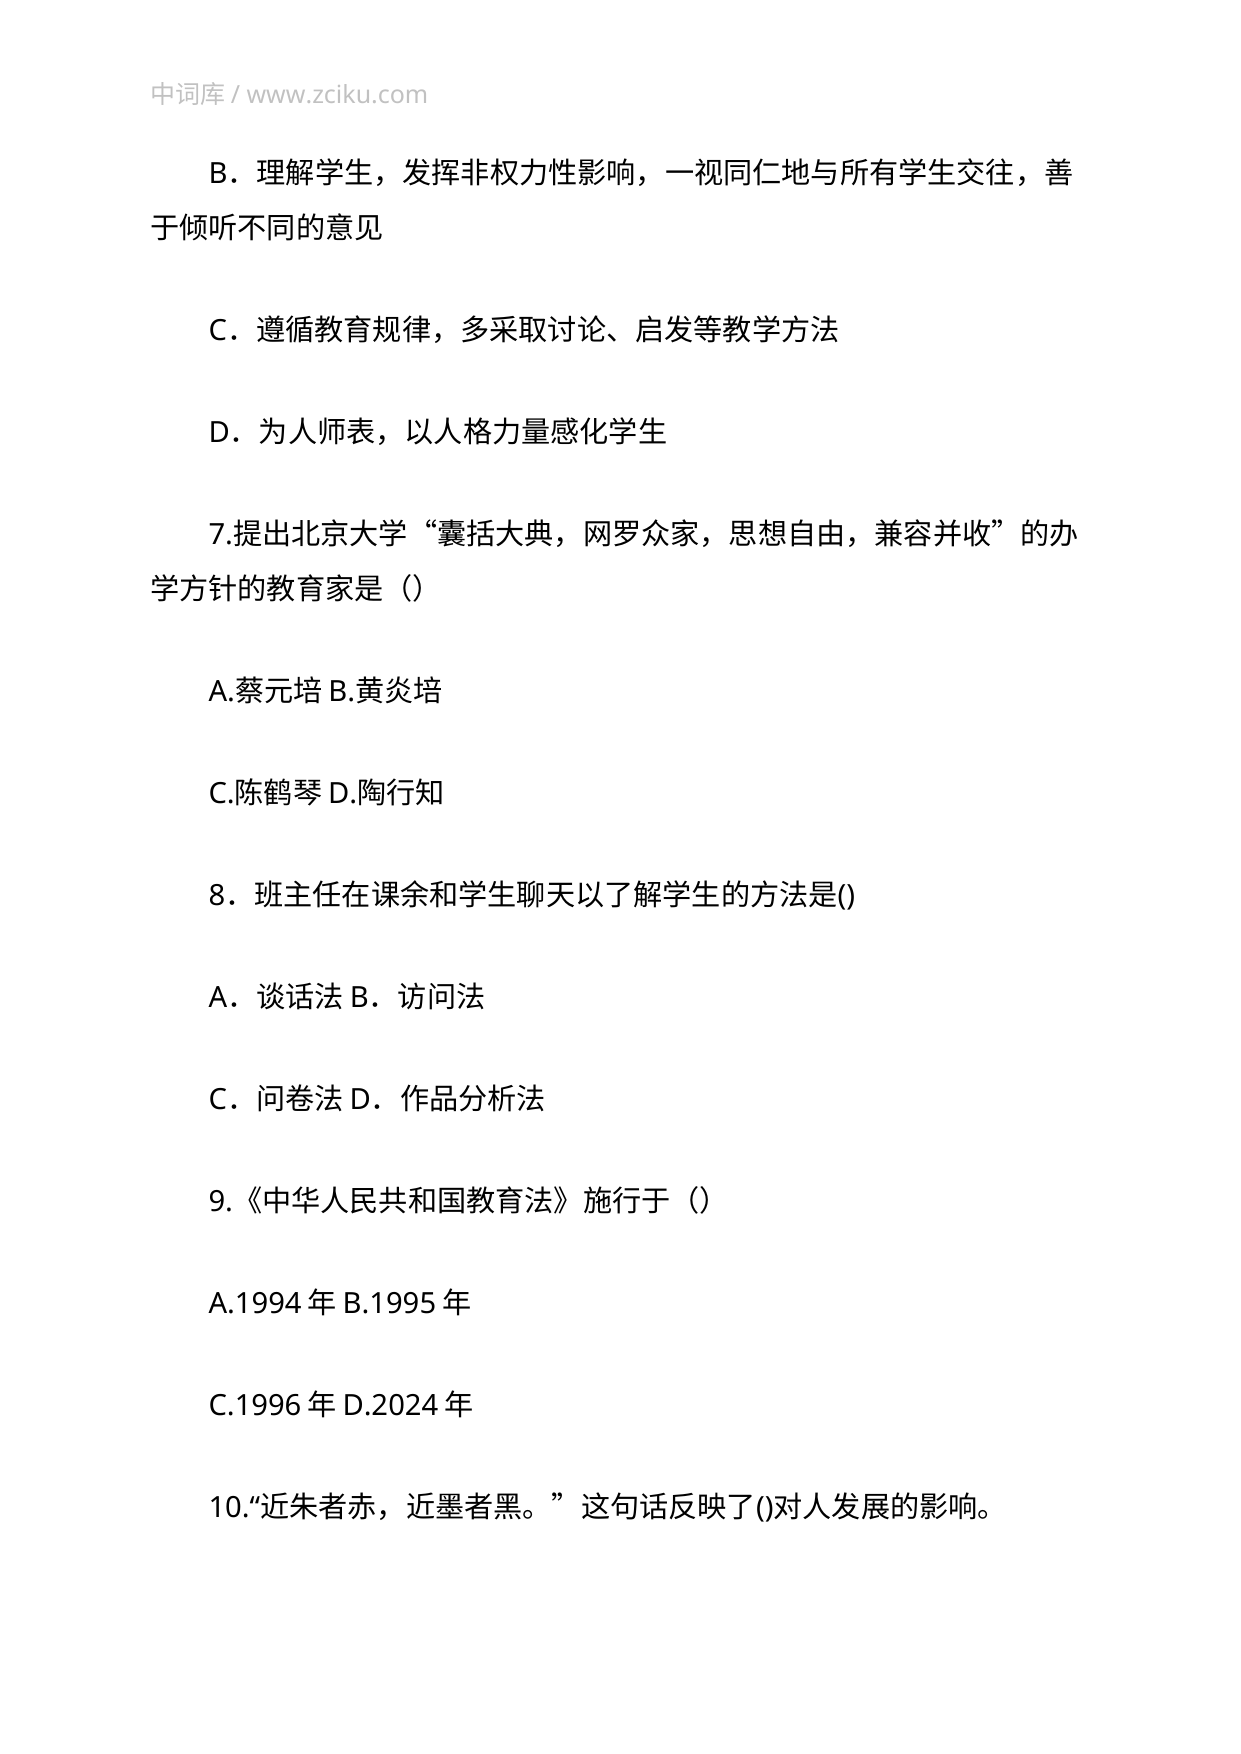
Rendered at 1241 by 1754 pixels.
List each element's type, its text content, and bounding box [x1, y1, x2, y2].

text A.蔡元培B.黄炎培 [150, 667, 1090, 710]
text 7.提出北京大学“囊括大典，网罗众家，思想自由，兼容并收”的办学方针的教育家是（） [150, 511, 1090, 608]
text 8．班主任在课余和学生聊天以了解学生的方法是() [150, 871, 1090, 914]
text D．为人师表，以人格力量感化学生 [150, 409, 1090, 451]
text C.1996年D.2024年 [150, 1381, 1090, 1424]
text A．谈话法B．访问法 [150, 973, 1090, 1016]
text C.陈鹤琴D.陶行知 [150, 769, 1090, 812]
text 10.“近朱者赤，近墨者黑。”这句话反映了()对人发展的影响。 [150, 1483, 1090, 1526]
text A.1994年B.1995年 [150, 1279, 1090, 1322]
text B．理解学生，发挥非权力性影响，一视同仁地与所有学生交往，善于倾听不同的意见 [150, 150, 1090, 247]
text C．问卷法D．作品分析法 [150, 1075, 1090, 1118]
text C．遵循教育规律，多采取讨论、启发等教学方法 [150, 307, 1090, 349]
text 9.《中华人民共和国教育法》施行于（） [150, 1177, 1090, 1220]
